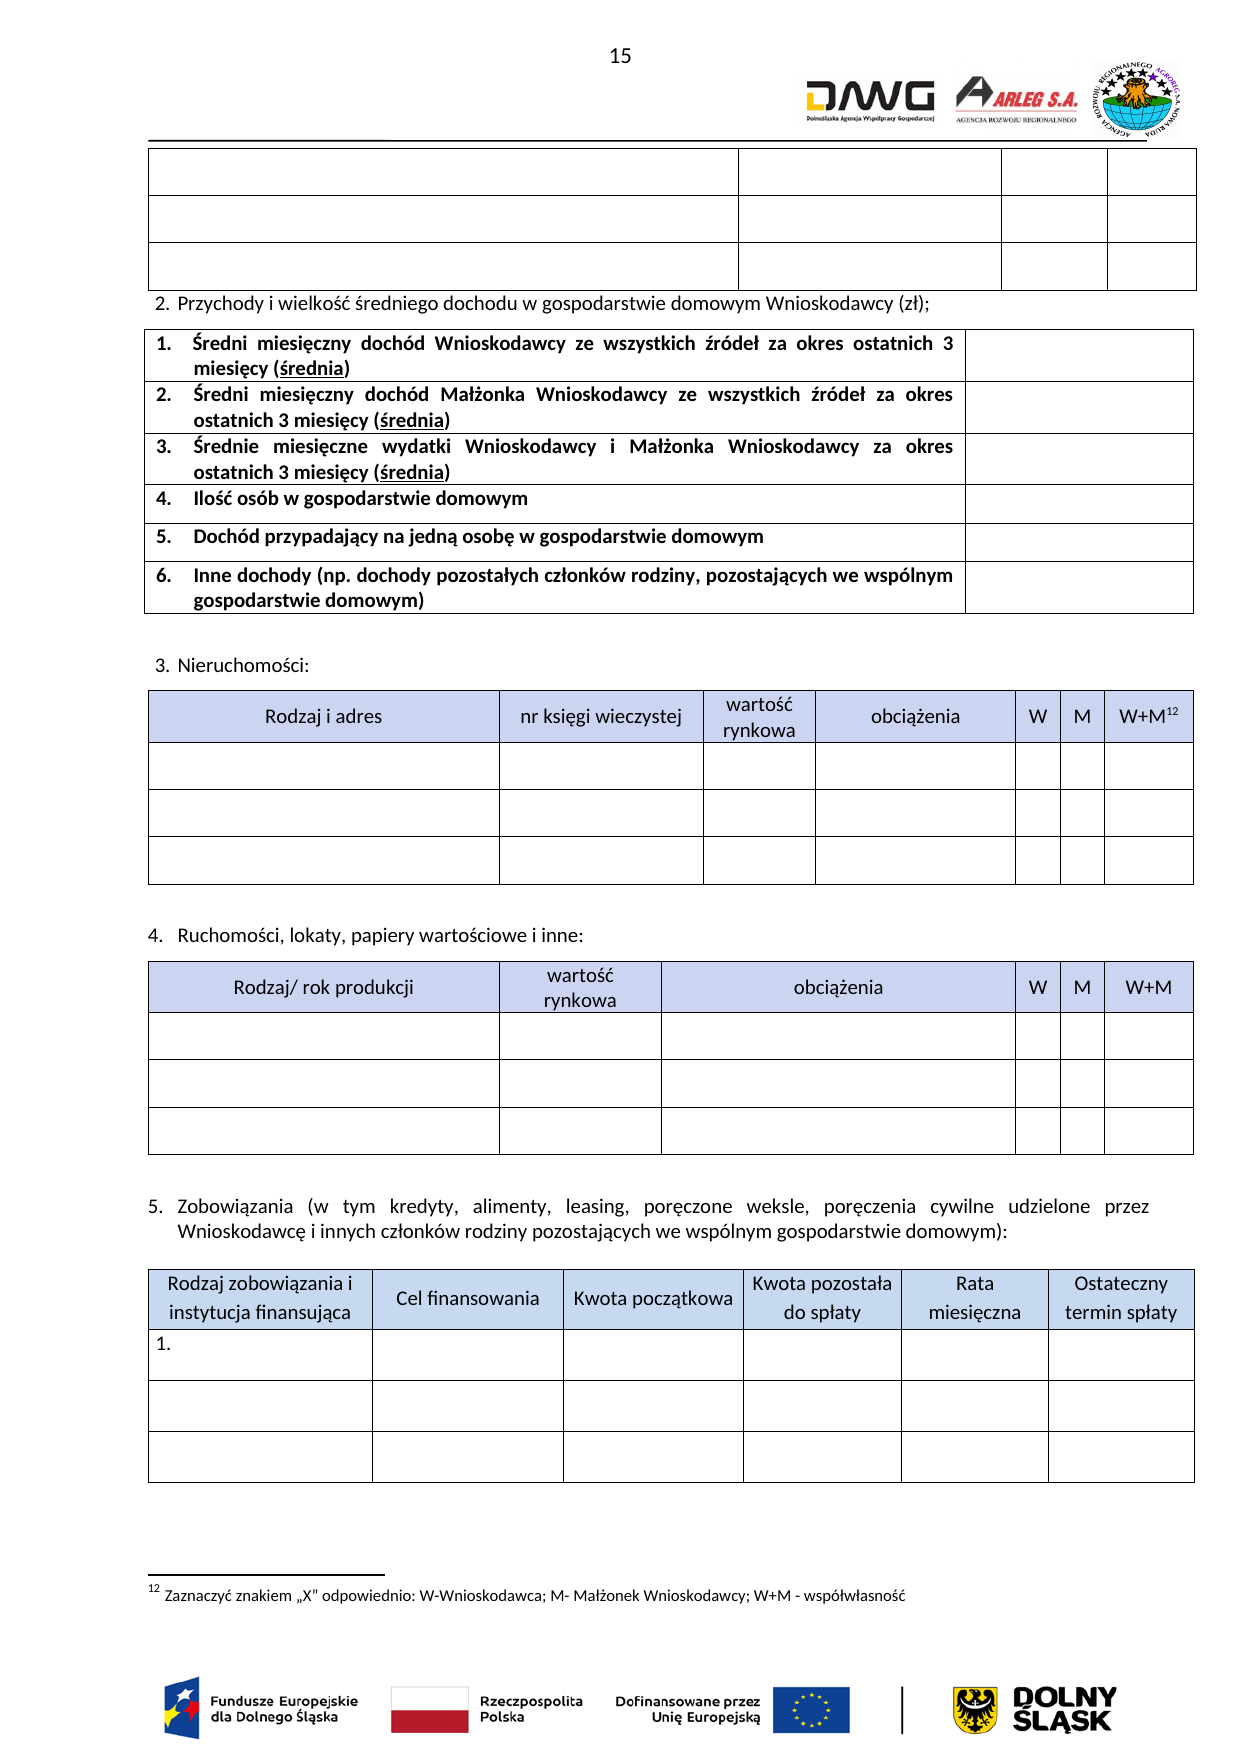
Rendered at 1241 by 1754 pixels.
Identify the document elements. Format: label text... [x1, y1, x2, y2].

table_cell [1061, 1108, 1104, 1154]
table_cell [500, 1108, 661, 1154]
table_cell [739, 196, 1001, 242]
table_header Kwota początkowa [564, 1270, 743, 1329]
table_cell [500, 1013, 661, 1059]
table_cell [149, 149, 738, 195]
table_cell [1016, 837, 1060, 883]
table_header W [1016, 691, 1060, 742]
table_cell [149, 243, 738, 289]
table_header Cel finansowania [373, 1270, 563, 1329]
table_cell [662, 1108, 1015, 1154]
table_header Rodzaj i adres [149, 691, 499, 742]
table_header Ostateczny termin spłaty [1049, 1270, 1194, 1329]
table_cell Ilość osób w gospodarstwie domowym [145, 485, 965, 523]
table_cell [704, 743, 815, 789]
table_cell Średnie miesięczne wydatki Wnioskodawcy i Małżonka Wnioskodawcy za okres ostatnich 3 miesięcy (średnia) [145, 434, 965, 484]
table_cell [1016, 1108, 1060, 1154]
table_cell [902, 1330, 1048, 1380]
table_cell [739, 243, 1001, 289]
table_cell [149, 1108, 499, 1154]
table_cell [373, 1432, 563, 1482]
table_cell [816, 837, 1015, 883]
table_header W+M [1105, 962, 1193, 1012]
table_header Rata miesięczna [902, 1270, 1048, 1329]
table_cell [966, 562, 1193, 613]
table_cell [662, 1013, 1015, 1059]
table_cell [1016, 1060, 1060, 1107]
table_cell [1105, 743, 1193, 789]
table_header obciążenia [662, 962, 1015, 1012]
table_cell [1002, 196, 1107, 242]
table_cell [149, 837, 499, 883]
table_cell [149, 1432, 372, 1482]
table_header [966, 330, 1193, 381]
table_cell [1105, 790, 1193, 836]
picture [952, 60, 1079, 132]
table_cell [1108, 196, 1196, 242]
picture [793, 70, 947, 130]
table_cell [966, 434, 1193, 484]
table_cell [500, 837, 703, 883]
table_cell [744, 1432, 901, 1482]
table_header wartość rynkowa [500, 962, 661, 1012]
table_cell [1061, 1013, 1104, 1059]
table_cell [500, 790, 703, 836]
table_cell [1105, 837, 1193, 883]
table_cell [744, 1330, 901, 1380]
table_cell [662, 1060, 1015, 1107]
table_header W [1016, 962, 1060, 1012]
table_header Rodzaj zobowiązania i instytucja finansująca [149, 1270, 372, 1329]
table_header M [1061, 691, 1104, 742]
picture [147, 1661, 1117, 1752]
table_cell [1002, 149, 1107, 195]
table_cell [704, 837, 815, 883]
table_cell Inne dochody (np. dochody pozostałych członków rodziny, pozostających we wspólnym gospodarstwie domowym) [145, 562, 965, 613]
table_cell [1049, 1330, 1194, 1380]
table_cell [966, 382, 1193, 432]
table_cell [1002, 243, 1107, 289]
table_header wartość rynkowa [704, 691, 815, 742]
list Przychody i wielkość średniego dochodu w gospodarstwie domowym Wnioskodawcy (zł); [154, 291, 1093, 316]
table_cell [1016, 790, 1060, 836]
list Ruchomości, lokaty, papiery wartościowe i inne: [148, 923, 1093, 948]
table_cell [966, 485, 1193, 523]
table_cell [1061, 790, 1104, 836]
table_cell [373, 1330, 563, 1380]
table_cell [1061, 743, 1104, 789]
table_cell [1105, 1013, 1193, 1059]
table_cell [816, 743, 1015, 789]
table_cell [1016, 1013, 1060, 1059]
table_cell [744, 1381, 901, 1431]
table_header Kwota pozostała do spłaty [744, 1270, 901, 1329]
table_cell [902, 1432, 1048, 1482]
table_header Rodzaj/ rok produkcji [149, 962, 499, 1012]
table_cell [902, 1381, 1048, 1431]
table_cell [149, 1060, 499, 1107]
table_cell [1108, 149, 1196, 195]
table_cell [373, 1381, 563, 1431]
list Zobowiązania (w tym kredyty, alimenty, leasing, poręczone weksle, poręczenia cywilne udzielone przez Wnioskodawcę i innych członków rodziny pozostających we wspólnym gospodarstwie domowym): [148, 1193, 1152, 1244]
table_header W+M [1105, 691, 1193, 742]
table_cell [1049, 1432, 1194, 1482]
table_cell [1108, 243, 1196, 289]
table_cell Średni miesięczny dochód Małżonka Wnioskodawcy ze wszystkich źródeł za okres ostatnich 3 miesięcy (średnia) [145, 382, 965, 432]
list Nieruchomości: [154, 652, 1093, 678]
table_cell [500, 1060, 661, 1107]
table_cell [149, 196, 738, 242]
table_header Średni miesięczny dochód Wnioskodawcy ze wszystkich źródeł za okres ostatnich 3 miesięcy (średnia) [145, 330, 965, 381]
table_cell [149, 790, 499, 836]
table_header M [1061, 962, 1104, 1012]
picture [1092, 62, 1180, 138]
table_cell [564, 1381, 743, 1431]
table_cell [816, 790, 1015, 836]
table_cell Dochód przypadający na jedną osobę w gospodarstwie domowym [145, 524, 965, 561]
table_cell [149, 1013, 499, 1059]
table_cell [149, 1381, 372, 1431]
table_cell [564, 1330, 743, 1380]
table_cell [149, 743, 499, 789]
table_cell [1061, 837, 1104, 883]
table_cell [1049, 1381, 1194, 1431]
table_cell 1. [149, 1330, 372, 1380]
table_cell [1016, 743, 1060, 789]
table_cell [739, 149, 1001, 195]
table_cell [966, 524, 1193, 561]
table_cell [1105, 1108, 1193, 1154]
table_header nr księgi wieczystej [500, 691, 703, 742]
table_cell [564, 1432, 743, 1482]
table_header obciążenia [816, 691, 1015, 742]
table_cell [500, 743, 703, 789]
table_cell [1105, 1060, 1193, 1107]
table_cell [1061, 1060, 1104, 1107]
table_cell [704, 790, 815, 836]
